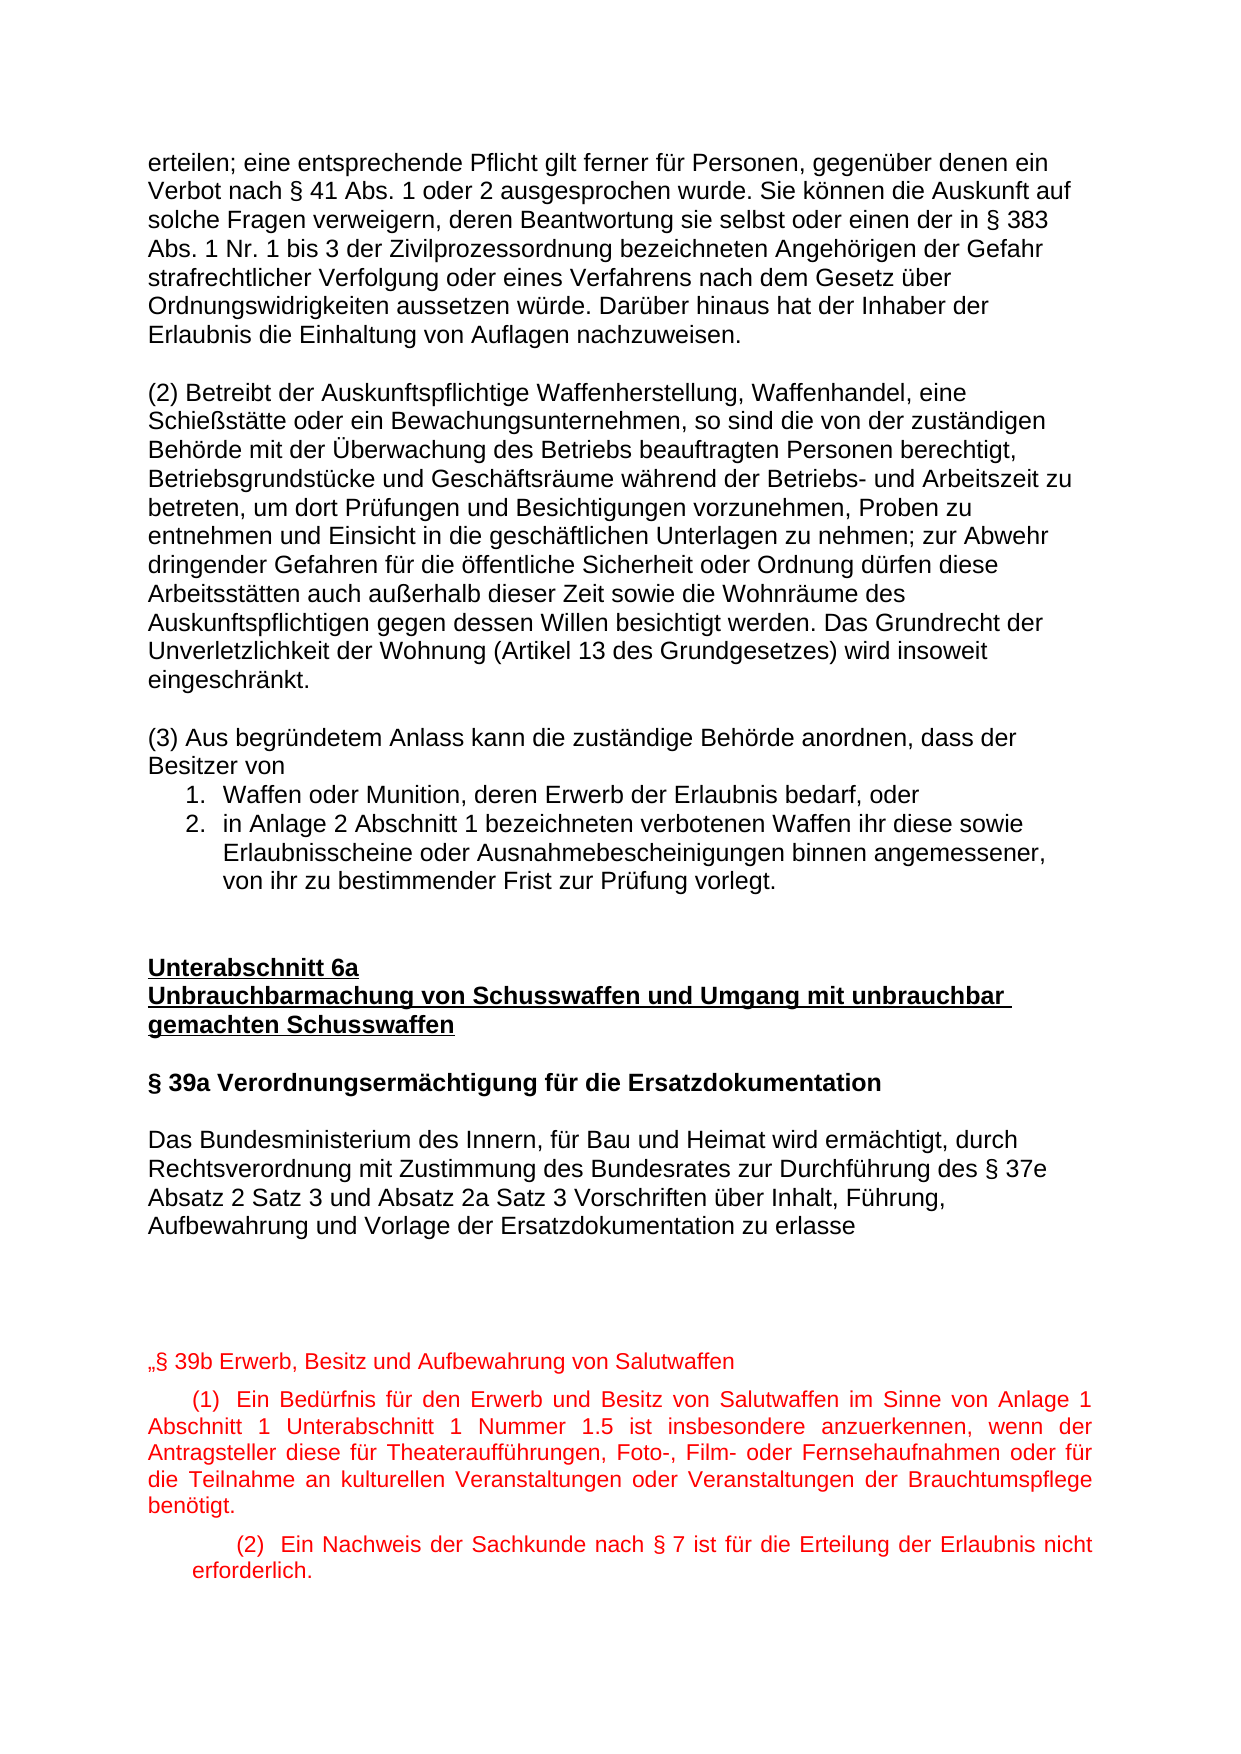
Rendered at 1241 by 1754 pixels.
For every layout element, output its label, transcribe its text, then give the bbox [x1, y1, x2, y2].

list Waffen oder Munition, deren Erwerb der Erlaubnis bedarf, oder [185, 780, 1093, 809]
text „§ 39b Erwerb, Besitz und Aufbewahrung von Salutwaffen [148, 1348, 1093, 1374]
text (3) Aus begründetem Anlass kann die zuständige Behörde anordnen, dass der Besitzer von [148, 723, 1093, 780]
text Unbrauchbarmachung von Schusswaffen und Umgang mit unbrauchbar gemachten Schusswaffen [148, 981, 1093, 1039]
text Das Bundesministerium des Innern, für Bau und Heimat wird ermächtigt, durch Rechtsverordnung mit Zustimmung des Bundesrates zur Durchführung des § 37e Absatz 2 Satz 3 und Absatz 2a Satz 3 Vorschriften über Inhalt, Führung, Aufbewahrung und Vorlage der Ersatzdokumentation zu erlasse [148, 1125, 1093, 1240]
list Ein Nachweis der Sachkunde nach § 7 ist für die Erteilung der Erlaubnis nicht erforderlich. [192, 1531, 1093, 1583]
list Ein Bedürfnis für den Erwerb und Besitz von Salutwaffen im Sinne von Anlage 1 Abschnitt 1 Unterabschnitt 1 Nummer 1.5 ist insbesondere anzuerkennen, wenn der Antragsteller diese für Theateraufführungen, Foto-, Film- oder Fernsehaufnahmen oder für die Teilnahme an kulturellen Veranstaltungen oder Veranstaltungen der Brauchtumspflege benötigt. [148, 1386, 1093, 1518]
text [148, 148, 1093, 349]
text (2) Betreibt der Auskunftspflichtige Waffenherstellung, Waffenhandel, eine Schießstätte oder ein Bewachungsunternehmen, so sind die von der zuständigen Behörde mit der Überwachung des Betriebs beauftragten Personen berechtigt, Betriebsgrundstücke und Geschäftsräume während der Betriebs- und Arbeitszeit zu betreten, um dort Prüfungen und Besichtigungen vorzunehmen, Proben zu entnehmen und Einsicht in die geschäftlichen Unterlagen zu nehmen; zur Abwehr dringender Gefahren für die öffentliche Sicherheit oder Ordnung dürfen diese Arbeitsstätten auch außerhalb dieser Zeit sowie die Wohnräume des Auskunftspflichtigen gegen dessen Willen besichtigt werden. Das Grundrecht der Unverletzlichkeit der Wohnung (Artikel 13 des Grundgesetzes) wird insoweit eingeschränkt. [148, 378, 1093, 694]
list in Anlage 2 Abschnitt 1 bezeichneten verbotenen Waffen ihr diese sowie Erlaubnisscheine oder Ausnahmebescheinigungen binnen angemessener, von ihr zu bestimmender Frist zur Prüfung vorlegt. [185, 809, 1093, 895]
text § 39a Verordnungsermächtigung für die Ersatzdokumentation [148, 1068, 1093, 1096]
text Unterabschnitt 6a [148, 953, 1093, 981]
